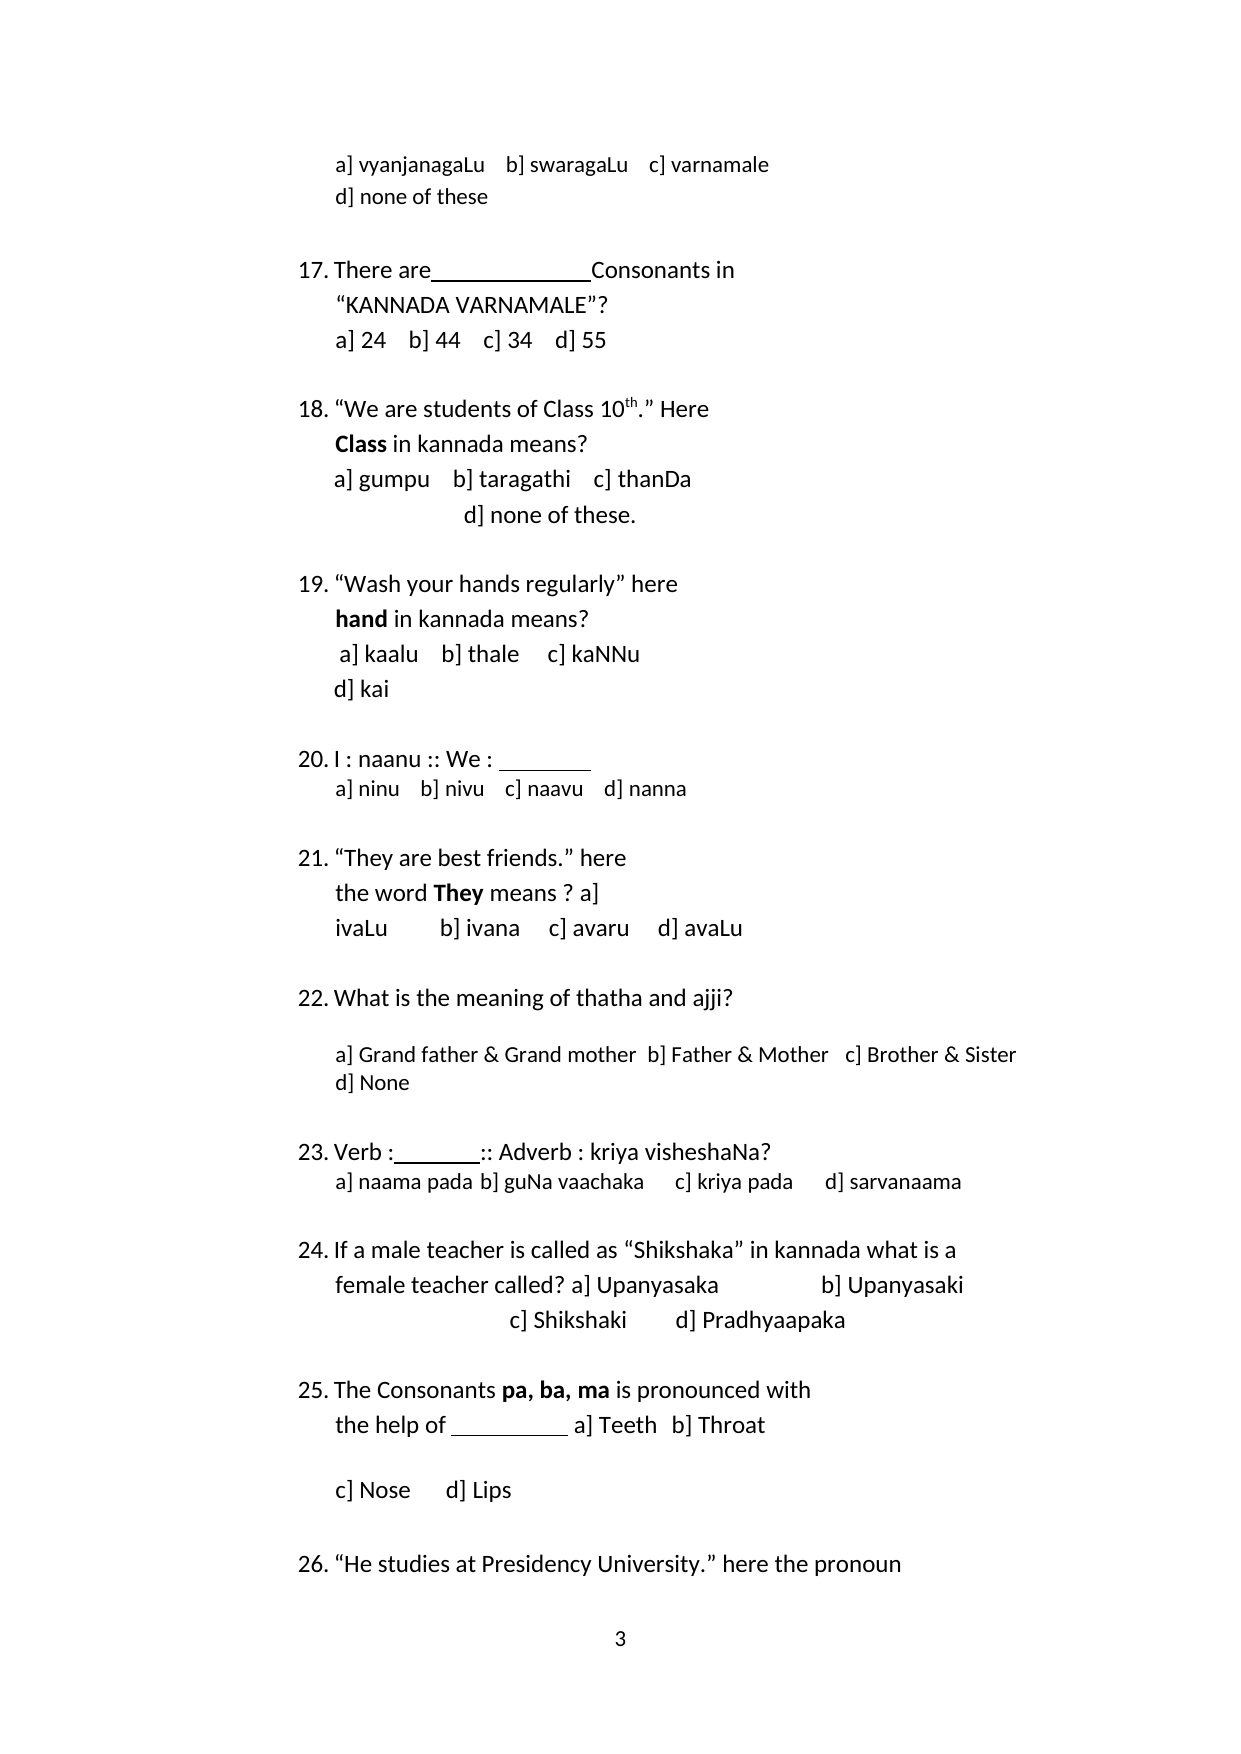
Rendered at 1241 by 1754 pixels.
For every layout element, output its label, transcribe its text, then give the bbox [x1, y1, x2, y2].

list “Wash your hands regularly” here hand in kannada means? [298, 568, 719, 634]
list a] ninu b] nivu c] naavu d] nanna [335, 774, 1090, 802]
text a] gumpu b] taragathi c] thanDa [150, 464, 751, 494]
list a] naama pada b] guNa vaachaka c] kriya pada d] sarvanaama [335, 1167, 1090, 1195]
list What is the meaning of thatha and ajji? [298, 982, 1090, 1012]
list a] Grand father & Grand mother b] Father & Mother c] Brother & Sister [335, 1041, 1090, 1068]
list “We are students of Class 10th.” Here Class in kannada means? [298, 393, 751, 459]
list a] 24 b] 44 c] 34 d] 55 [335, 324, 796, 354]
list Verb : :: Adverb : kriya visheshaNa? [298, 1136, 1090, 1167]
list If a male teacher is called as “Shikshaka” in kannada what is a female teacher called? a] Upanyasaka b] Upanyasaki c] Shikshaki d] Pradhyaapaka [298, 1234, 974, 1335]
text a] kaalu b] thale c] kaNNu [150, 638, 719, 669]
list d] none of these [335, 182, 904, 210]
text d] kai [150, 673, 719, 704]
list The Consonants pa, ba, ma is pronounced with the help of a] Teeth b] Throat [298, 1374, 819, 1439]
list d] None [335, 1068, 1090, 1097]
list I : naanu :: We : [298, 743, 1090, 774]
text d] none of these. [150, 499, 751, 529]
list There are Consonants in “KANNADA VARNAMALE”? [298, 254, 796, 319]
list “They are best friends.” here the word They means ? a] ivaLu b] ivana c] avaru d] avaLu [298, 842, 652, 942]
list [298, 1549, 919, 1579]
list c] Nose d] Lips [335, 1474, 819, 1505]
list a] vyanjanagaLu b] swaragaLu c] varnamale [335, 150, 904, 178]
